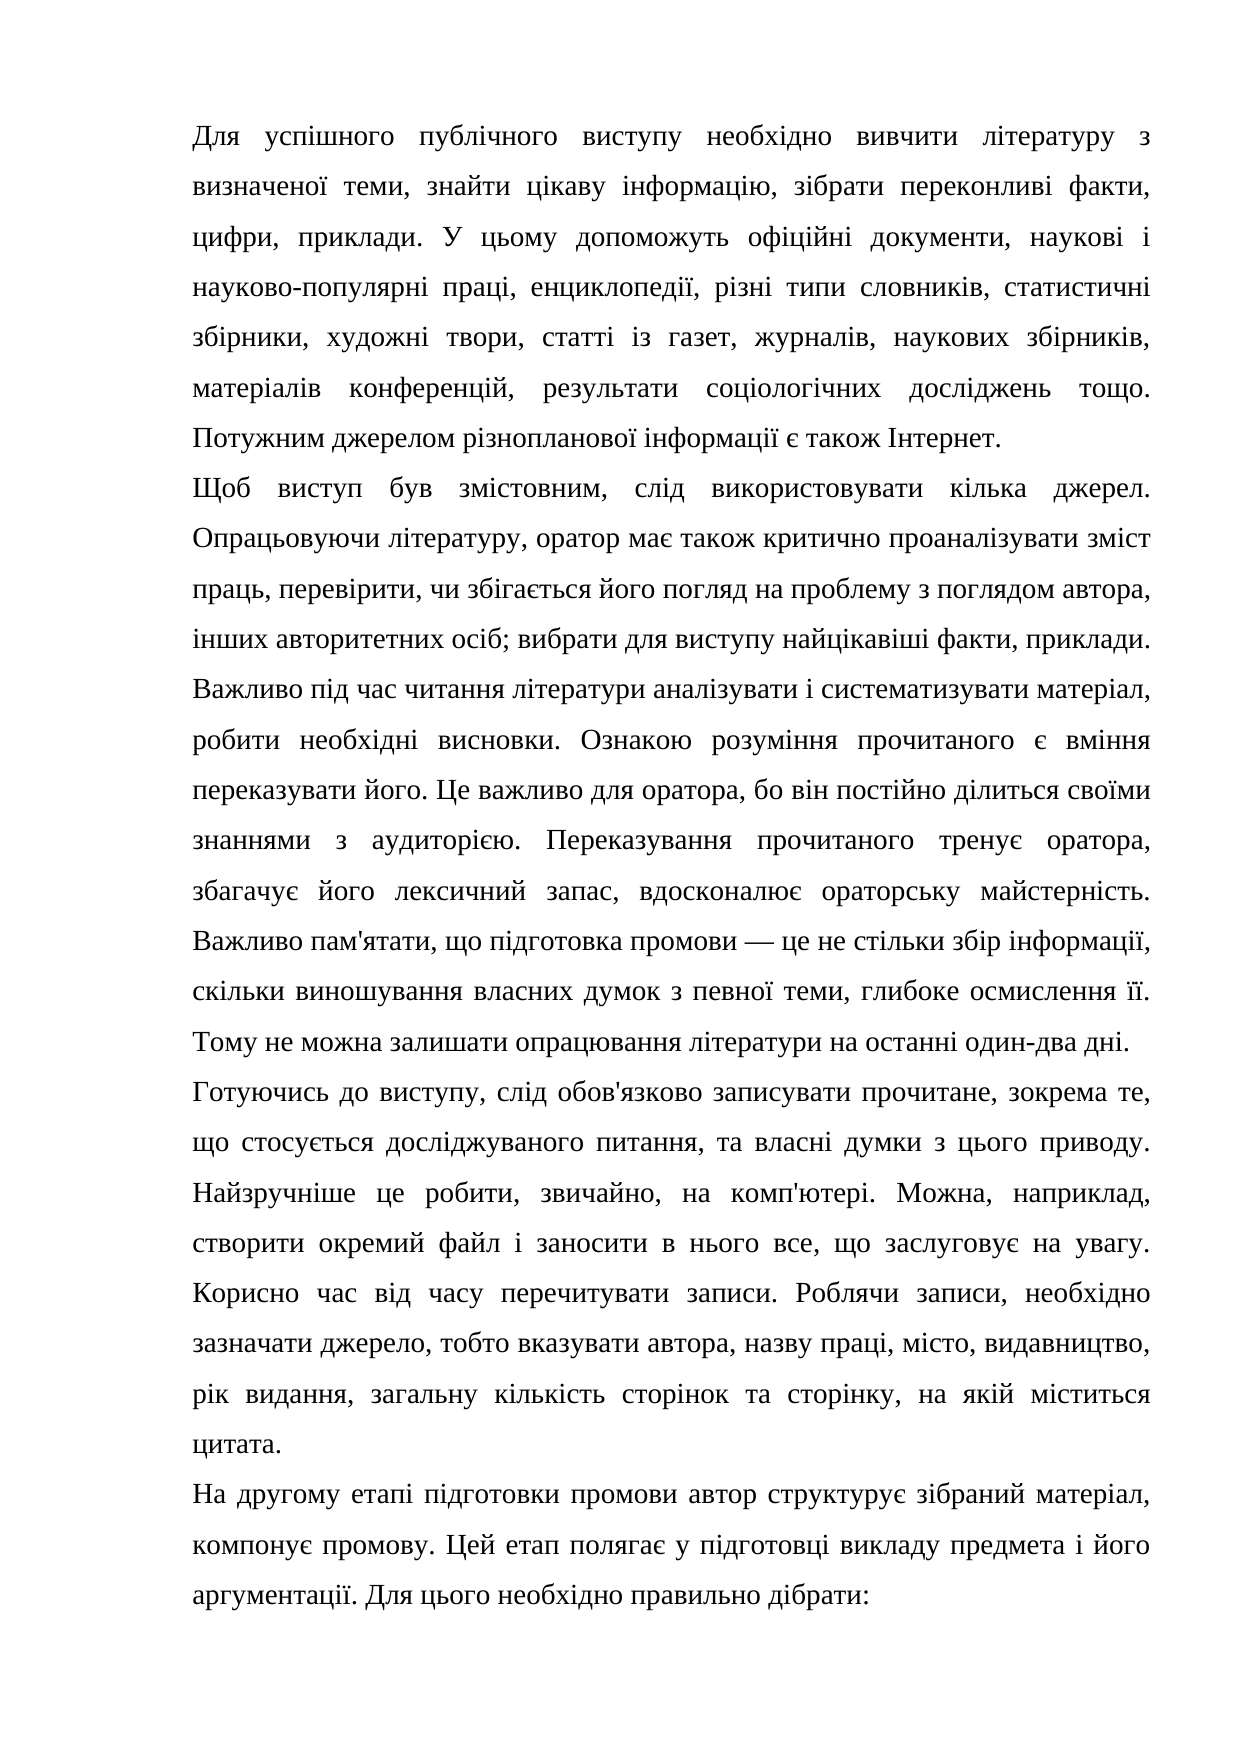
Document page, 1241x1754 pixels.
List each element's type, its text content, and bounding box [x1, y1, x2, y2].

text На другому етапі підготовки промови автор структурує зібраний матеріал, компонує промову. Цей етап полягає у підготовці викладу предмета і його аргументації. Для цього необхідно правильно дібрати: [192, 1477, 1152, 1611]
text Щоб виступ був змістовним, слід використовувати кілька джерел. Опрацьовуючи літературу, оратор має також критично проаналізувати зміст праць, перевірити, чи збігається його погляд на проблему з поглядом автора, інших авторитетних осіб; вибрати для виступу найцікавіші факти, приклади. Важливо під час читання літератури аналізувати і систематизувати матеріал, робити необхідні висновки. Ознакою розуміння прочитаного є вміння переказувати його. Це важливо для оратора, бо він постійно ділиться своїми знаннями з аудиторією. Переказування прочитаного тренує оратора, збагачує його лексичний запас, вдосконалює ораторську майстерність. Важливо пам'ятати, що підготовка промови — це не стільки збір інформації, скільки виношування власних думок з певної теми, глибоке осмислення її. Тому не можна залишати опрацювання літератури на останні один-два дні. [192, 470, 1152, 1057]
text Готуючись до виступу, слід обов'язково записувати прочитане, зокрема те, що стосується досліджуваного питання, та власні думки з цього приводу. Найзручніше це робити, звичайно, на комп'ютері. Можна, наприклад, створити окремий файл і заносити в нього все, що заслуговує на увагу. Корисно час від часу перечитувати записи. Роблячи записи, необхідно зазначати джерело, тобто вказувати автора, назву праці, місто, видавництво, рік видання, загальну кількість сторінок та сторінку, на якій міститься цитата. [192, 1074, 1152, 1460]
text Для успішного публічного виступу необхідно вивчити літературу з визначеної теми, знайти цікаву інформацію, зібрати переконливі факти, цифри, приклади. У цьому допоможуть офіційні документи, наукові і науково-популярні праці, енциклопедії, різні типи словників, статистичні збірники, художні твори, статті із газет, журналів, наукових збірників, матеріалів конференцій, результати соціологічних досліджень тощо. Потужним джерелом різнопланової інформації є також Інтернет. [192, 118, 1152, 453]
